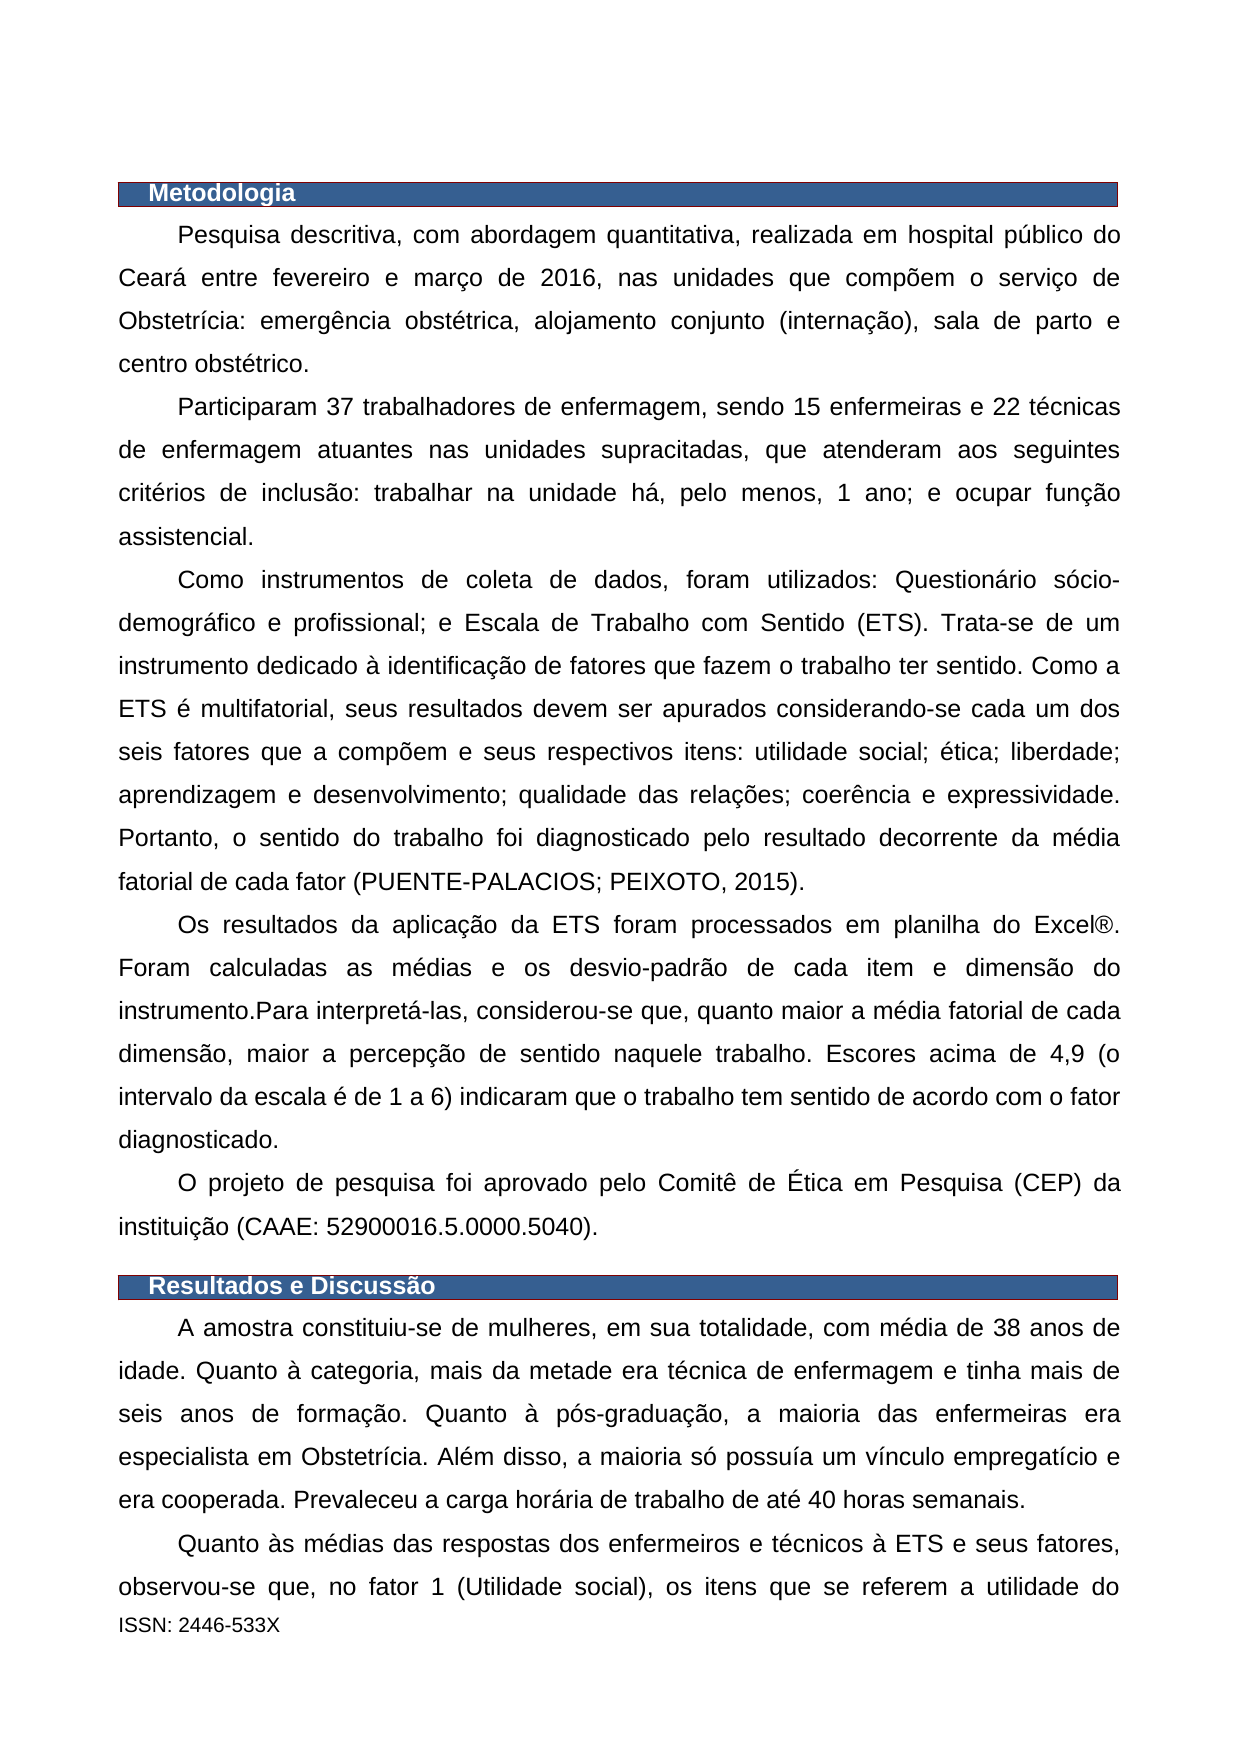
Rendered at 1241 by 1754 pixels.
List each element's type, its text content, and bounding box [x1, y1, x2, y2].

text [118, 1528, 1122, 1600]
text Metodologia [119, 183, 1117, 206]
text Resultados e Discussão [119, 1276, 1117, 1299]
text Os resultados da aplicação da ETS foram processados em planilha do Excel®. Foram calculadas as médias e os desvio-padrão de cada item e dimensão do instrumento.Para interpretá-las, considerou-se que, quanto maior a média fatorial de cada dimensão, maior a percepção de sentido naquele trabalho. Escores acima de 4,9 (o intervalo da escala é de 1 a 6) indicaram que o trabalho tem sentido de acordo com o fator diagnosticado. [118, 909, 1122, 1154]
text Pesquisa descritiva, com abordagem quantitativa, realizada em hospital público do Ceará entre fevereiro e março de 2016, nas unidades que compõem o serviço de Obstetrícia: emergência obstétrica, alojamento conjunto (internação), sala de parto e centro obstétrico. [118, 219, 1122, 378]
text O projeto de pesquisa foi aprovado pelo Comitê de Ética em Pesquisa (CEP) da instituição (CAAE: 52900016.5.0000.5040). [118, 1168, 1122, 1240]
text Como instrumentos de coleta de dados, foram utilizados: Questionário sócio-demográfico e profissional; e Escala de Trabalho com Sentido (ETS). Trata-se de um instrumento dedicado à identificação de fatores que fazem o trabalho ter sentido. Como a ETS é multifatorial, seus resultados devem ser apurados considerando-se cada um dos seis fatores que a compõem e seus respectivos itens: utilidade social; ética; liberdade; aprendizagem e desenvolvimento; qualidade das relações; coerência e expressividade. Portanto, o sentido do trabalho foi diagnosticado pelo resultado decorrente da média fatorial de cada fator (PUENTE-PALACIOS; PEIXOTO, 2015). [118, 564, 1122, 895]
text A amostra constituiu-se de mulheres, em sua totalidade, com média de 38 anos de idade. Quanto à categoria, mais da metade era técnica de enfermagem e tinha mais de seis anos de formação. Quanto à pós-graduação, a maioria das enfermeiras era especialista em Obstetrícia. Além disso, a maioria só possuía um vínculo empregatício e era cooperada. Prevaleceu a carga horária de trabalho de até 40 horas semanais. [118, 1313, 1122, 1514]
text Participaram 37 trabalhadores de enfermagem, sendo 15 enfermeiras e 22 técnicas de enfermagem atuantes nas unidades supracitadas, que atenderam aos seguintes critérios de inclusão: trabalhar na unidade há, pelo menos, 1 ano; e ocupar função assistencial. [118, 392, 1122, 550]
